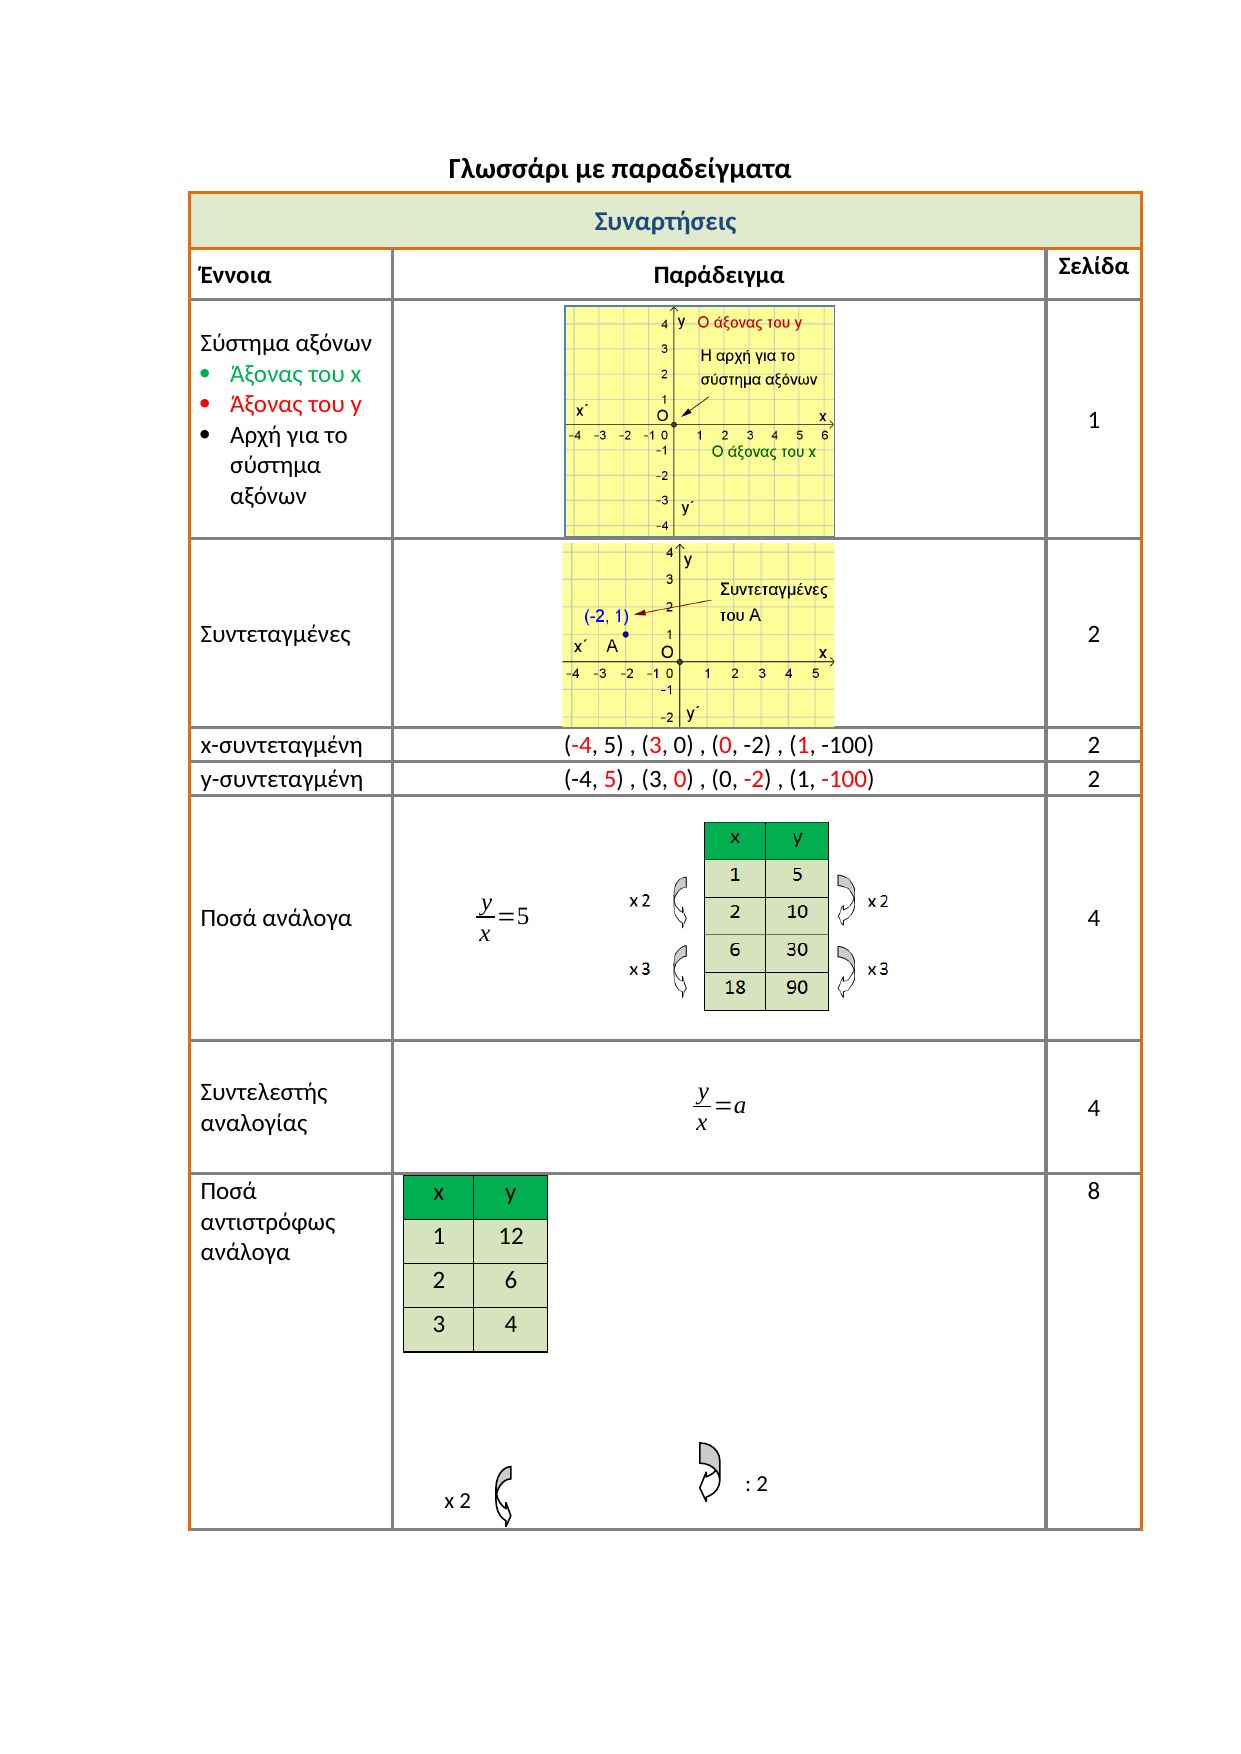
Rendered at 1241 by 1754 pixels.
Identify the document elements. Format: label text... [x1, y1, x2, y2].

table_cell Σύστημα αξόνων Άξονας του x Άξονας του y Αρχή για το σύστημα αξόνων [191, 301, 391, 537]
table_header Συναρτήσεις [191, 194, 1140, 247]
table_cell (-4, 5) , (3, 0) , (0, -2) , (1, -100) [394, 763, 1044, 793]
table_cell [394, 540, 1044, 726]
table_cell [394, 797, 1044, 1039]
table_cell Ποσά ανάλογα [191, 797, 391, 1039]
text Γλωσσάρι με παραδείγματα [187, 150, 1053, 186]
table_cell 2 [1048, 763, 1140, 793]
table_cell Συντελεστής αναλογίας [191, 1042, 391, 1172]
table_cell [394, 1175, 1044, 1528]
table_cell [394, 1042, 1044, 1172]
table_cell Σελίδα [1048, 250, 1140, 298]
picture [619, 813, 896, 1017]
table_cell (-4, 5) , (3, 0) , (0, -2) , (1, -100) [394, 729, 1044, 760]
table_cell 2 [1048, 729, 1140, 760]
table_cell Παράδειγμα [394, 250, 1044, 298]
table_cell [191, 1175, 391, 1528]
table_cell x-συντεταγμένη [191, 729, 391, 760]
table_cell Συντεταγμένες [191, 540, 391, 726]
table_cell y-συντεταγμένη [191, 763, 391, 793]
table_cell 4 [1048, 797, 1140, 1039]
table_cell 8 [1048, 1175, 1140, 1528]
table_cell 2 [1048, 540, 1140, 726]
picture [562, 543, 835, 727]
table_cell Έννοια [191, 250, 391, 298]
table_cell 4 [1048, 1042, 1140, 1172]
table_cell [394, 301, 1044, 537]
table_cell 1 [1048, 301, 1140, 537]
